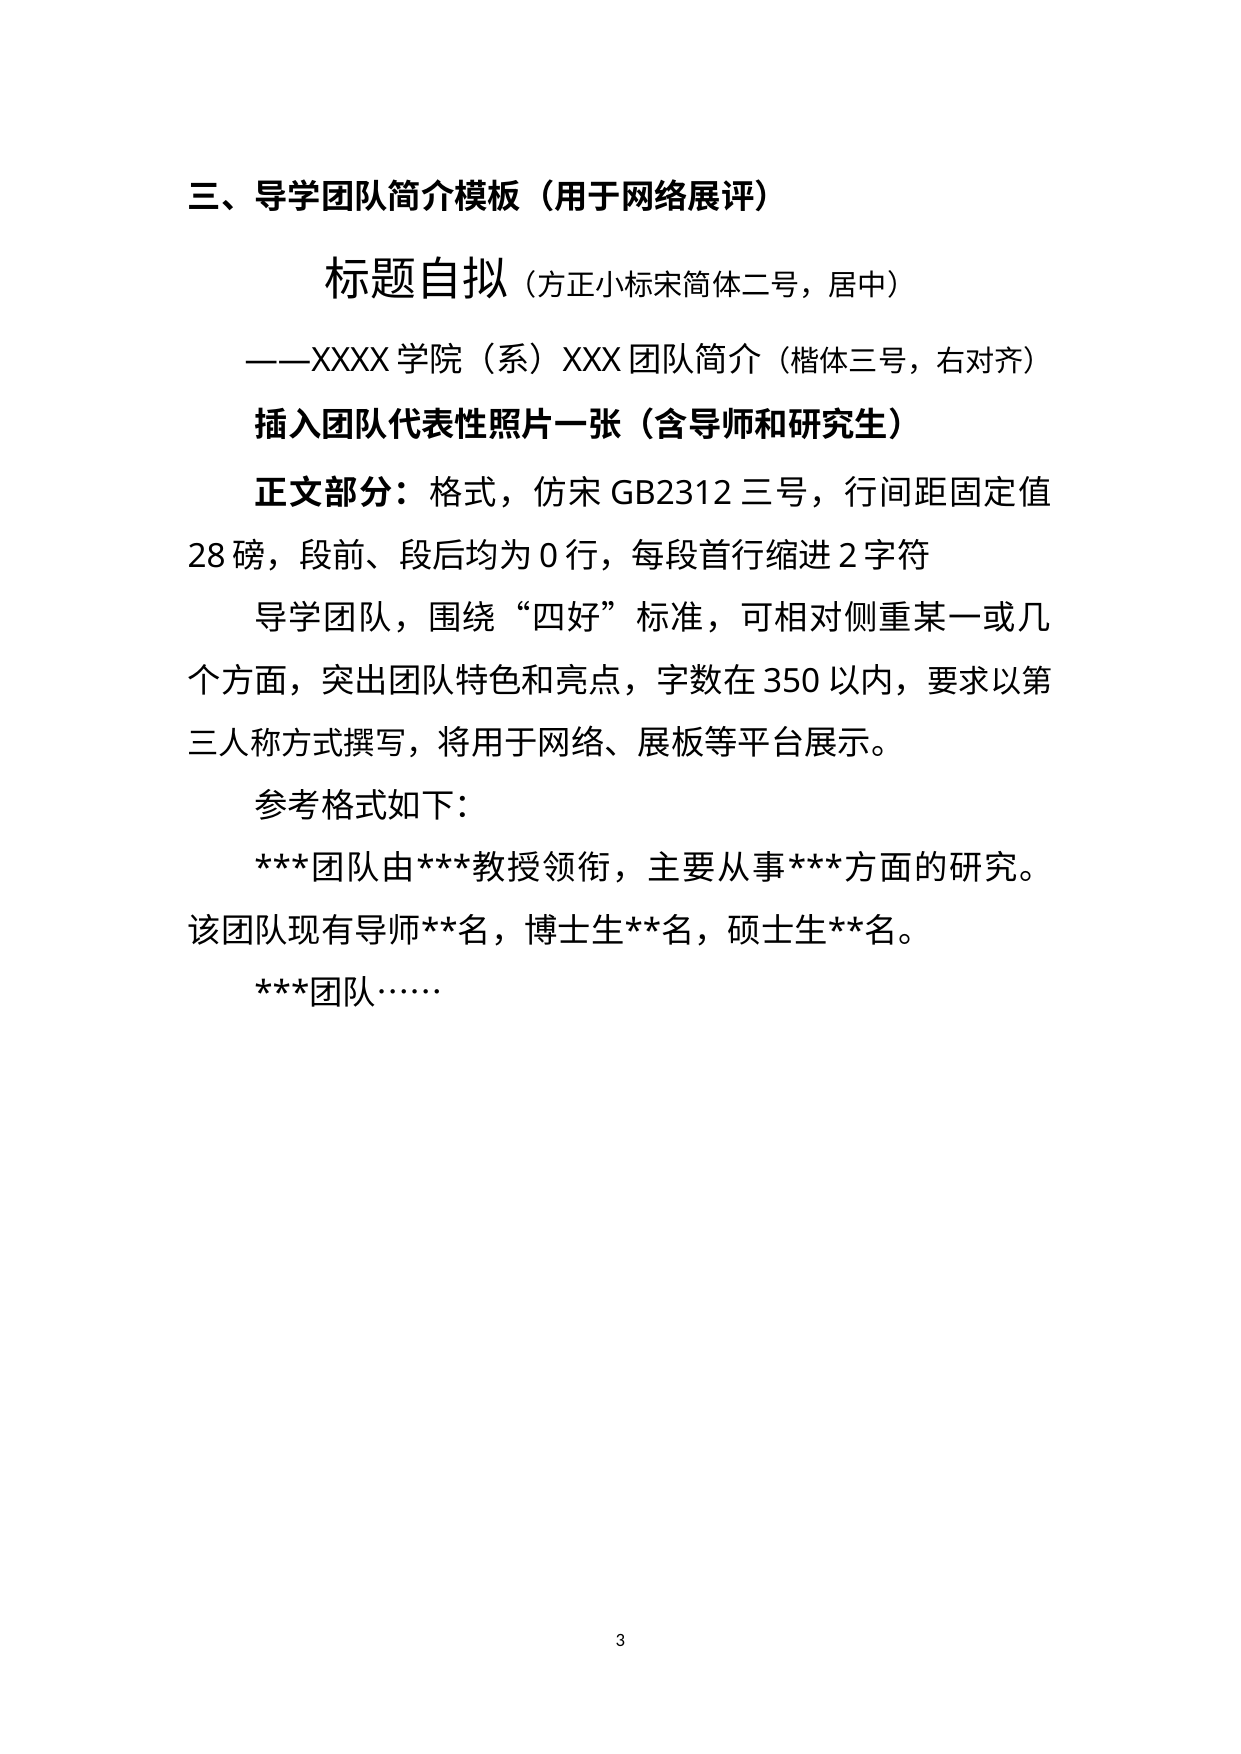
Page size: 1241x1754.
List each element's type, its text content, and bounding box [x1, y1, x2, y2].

text 参考格式如下： [187, 767, 1053, 829]
text 导学团队，围绕“四好”标准，可相对侧重某一或几个方面，突出团队特色和亮点，字数在350以内，要求以第三人称方式撰写，将用于网络、展板等平台展示。 [187, 579, 1053, 767]
text 三、导学团队简介模板（用于网络展评） [187, 162, 1053, 227]
text ***团队…… [187, 954, 1053, 1017]
text ***团队由***教授领衔，主要从事***方面的研究。该团队现有导师**名，博士生**名，硕士生**名。 [187, 829, 1053, 954]
text ——XXXX学院（系）XXX团队简介（楷体三号，右对齐） [187, 324, 1053, 389]
text 标题自拟（方正小标宋简体二号，居中） [187, 227, 1053, 324]
text 插入团队代表性照片一张（含导师和研究生） [187, 389, 1053, 454]
text 正文部分：格式，仿宋GB2312三号，行间距固定值28磅，段前、段后均为0行，每段首行缩进2字符 [187, 454, 1053, 579]
